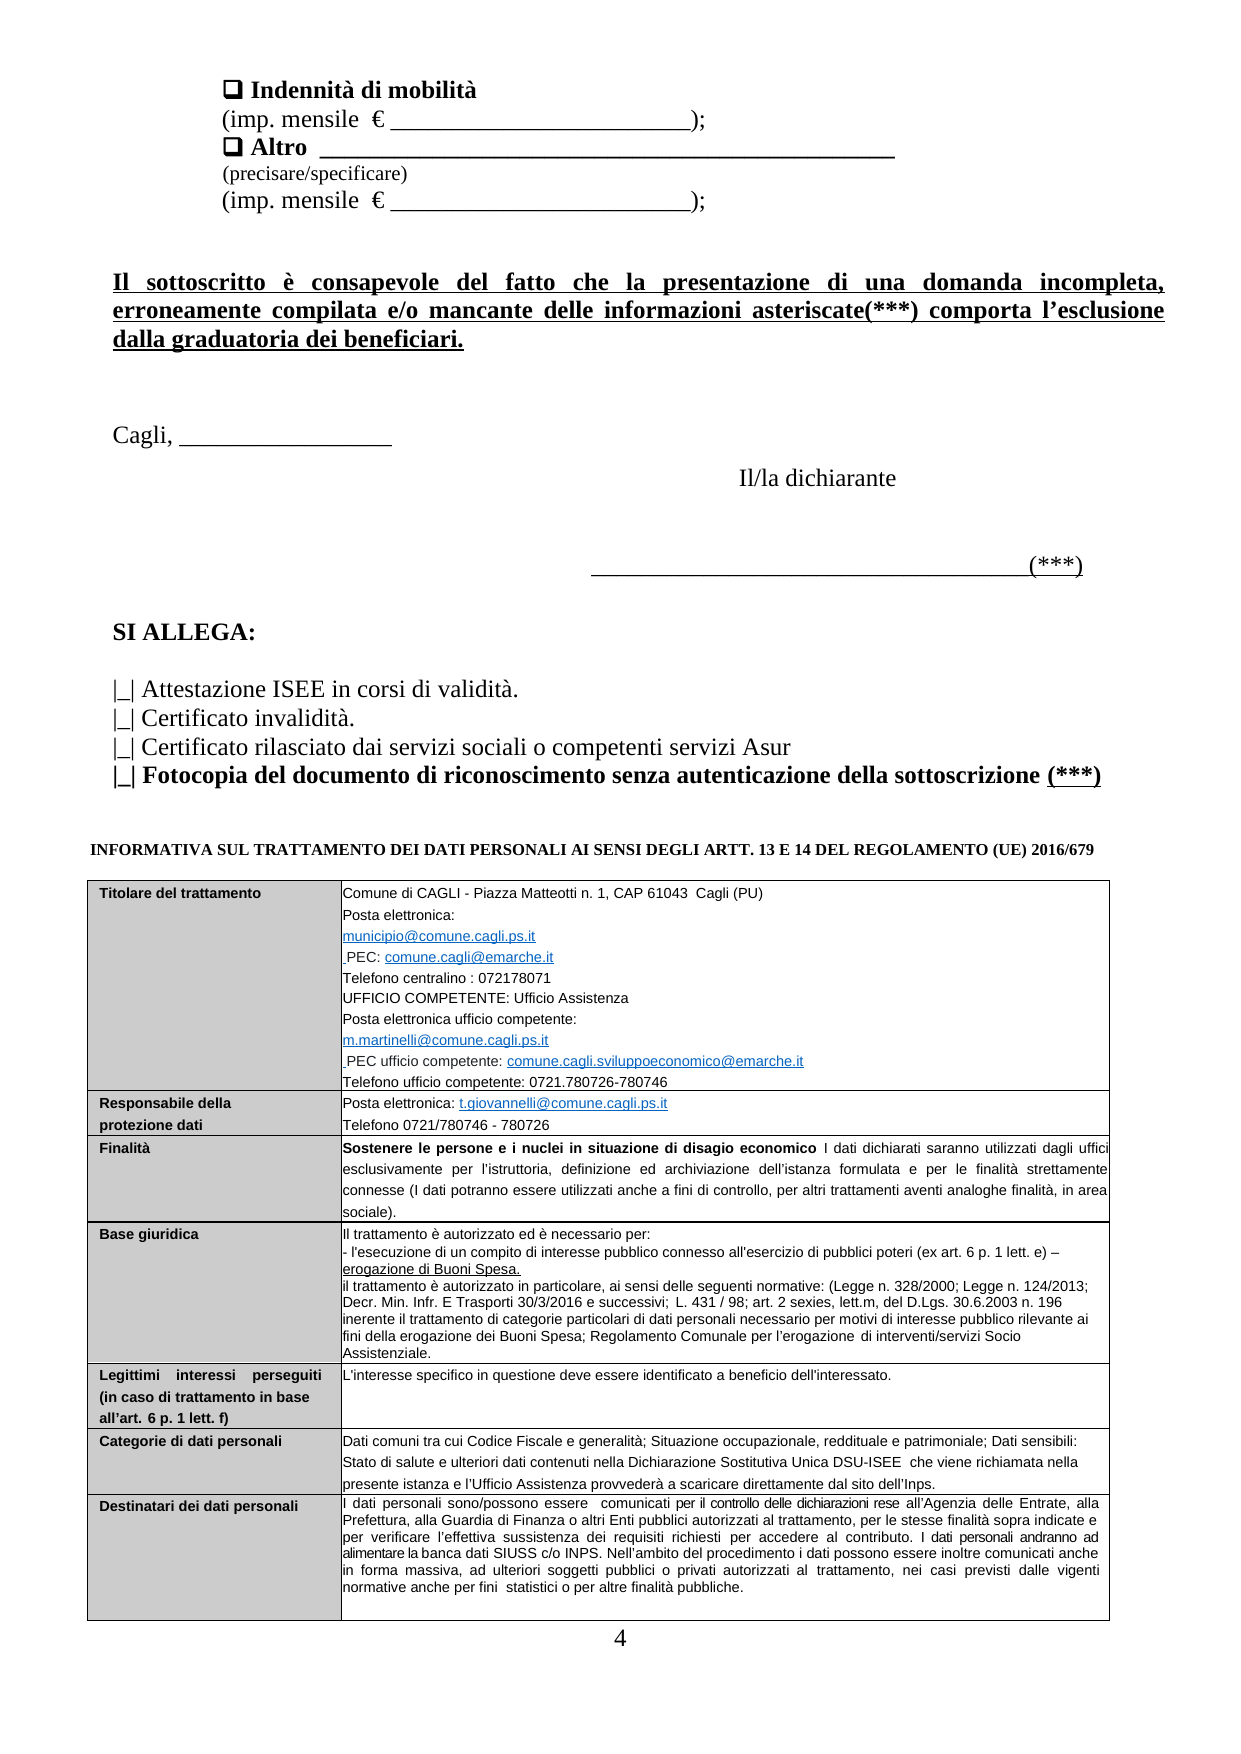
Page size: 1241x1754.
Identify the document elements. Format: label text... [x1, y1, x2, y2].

list (precisare/specificare) [208, 161, 1165, 185]
text |_| Attestazione ISEE in corsi di validità. [112, 674, 1165, 703]
text Cagli, _________________ [112, 420, 1165, 449]
table_cell Finalità [88, 1136, 341, 1221]
text Indennità di mobilità [222, 75, 1165, 104]
text |_| Certificato invalidità. [112, 703, 1165, 732]
table_cell Base giuridica [88, 1223, 341, 1362]
table_header Comune di CAGLI - Piazza Matteotti n. 1, CAP 61043 Cagli (PU) Posta elettronica: municipio@comune.cagli.ps.it PEC: comune.cagli@emarche.it Telefono centralino : 072178071 UFFICIO COMPETENTE: Ufficio Assistenza Posta elettronica ufficio competente: m.martinelli@comune.cagli.ps.it PEC ufficio competente: comune.cagli.sviluppoeconomico@emarche.it Telefono ufficio competente: 0721.780726-780746 [342, 881, 1109, 1090]
text Il/la dichiarante [112, 463, 1165, 492]
text Altro ______________________________________________ [222, 132, 1165, 161]
table_cell Destinatari dei dati personali [88, 1495, 341, 1620]
table_cell I dati personali sono/possono essere comunicati per il controllo delle dichiarazioni rese all’Agenzia delle Entrate, alla Prefettura, alla Guardia di Finanza o altri Enti pubblici autorizzati al trattamento, per le stesse finalità sopra indicate e per verificare l’effettiva sussistenza dei requisiti richiesti per accedere al contributo. I dati personali andranno ad alimentare la banca dati SIUSS c/o INPS. Nell’ambito del procedimento i dati possono essere inoltre comunicati anche in forma massiva, ad ulteriori soggetti pubblici o privati autorizzati al trattamento, nei casi previsti dalle vigenti normative anche per fini statistici o per altre finalità pubbliche. [342, 1495, 1109, 1620]
text ___________________________________(***) [555, 550, 1165, 578]
table_cell Sostenere le persone e i nuclei in situazione di disagio economico I dati dichiarati saranno utilizzati dagli uffici esclusivamente per l’istruttoria, definizione ed archiviazione dell’istanza formulata e per le finalità strettamente connesse (I dati potranno essere utilizzati anche a fini di controllo, per altri trattamenti aventi analoghe finalità, in area sociale). [342, 1136, 1109, 1221]
table_header Titolare del trattamento [88, 881, 341, 1090]
table_cell Legittimi interessi perseguiti (in caso di trattamento in base all’art. 6 p. 1 lett. f) [88, 1364, 341, 1428]
text INFORMATIVA SUL TRATTAMENTO DEI DATI PERSONALI AI SENSI DEGLI ARTT. 13 E 14 DEL REGOLAMENTO (UE) 2016/679 [90, 839, 1143, 859]
table_cell Dati comuni tra cui Codice Fiscale e generalità; Situazione occupazionale, reddituale e patrimoniale; Dati sensibili: Stato di salute e ulteriori dati contenuti nella Dichiarazione Sostitutiva Unica DSU-ISEE che viene richiamata nella presente istanza e l’Ufficio Assistenza provvederà a scaricare direttamente dal sito dell’Inps. [342, 1429, 1109, 1494]
text Il sottoscritto è consapevole del fatto che la presentazione di una domanda incompleta, erroneamente compilata e/o mancante delle informazioni asteriscate(***) comporta l’esclusione dalla graduatoria dei beneficiari. [112, 322, 1165, 353]
table_cell Posta elettronica: t.giovannelli@comune.cagli.ps.it Telefono 0721/780746 - 780726 [342, 1091, 1109, 1135]
text SI ALLEGA: [112, 617, 1165, 646]
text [222, 104, 1165, 132]
text |_| Certificato rilasciato dai servizi sociali o competenti servizi Asur [112, 732, 1165, 761]
table_cell Responsabile della protezione dati [88, 1091, 341, 1135]
text Il sottoscritto è consapevole del fatto che la presentazione di una domanda incompleta, erroneamente compilata e/o mancante delle informazioni asteriscate(***) comporta l’esclusione dalla graduatoria dei beneficiari. [112, 293, 1165, 321]
table_cell Categorie di dati personali [88, 1429, 341, 1494]
table_cell L'interesse specifico in questione deve essere identificato a beneficio dell'interessato. [342, 1364, 1109, 1428]
table_cell Il trattamento è autorizzato ed è necessario per: - l'esecuzione di un compito di interesse pubblico connesso all'esercizio di pubblici poteri (ex art. 6 p. 1 lett. e) – erogazione di Buoni Spesa. il trattamento è autorizzato in particolare, ai sensi delle seguenti normative: (Legge n. 328/2000; Legge n. 124/2013; Decr. Min. Infr. E Trasporti 30/3/2016 e successivi; L. 431 / 98; art. 2 sexies, lett.m, del D.Lgs. 30.6.2003 n. 196 inerente il trattamento di categorie particolari di dati personali necessario per motivi di interesse pubblico rilevante ai fini della erogazione dei Buoni Spesa; Regolamento Comunale per l’erogazione di interventi/servizi Socio Assistenziale. [342, 1223, 1109, 1362]
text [222, 185, 1165, 214]
text |_| Fotocopia del documento di riconoscimento senza autenticazione della sottoscrizione (***) [112, 761, 1165, 789]
text Il sottoscritto è consapevole del fatto che la presentazione di una domanda incompleta, erroneamente compilata e/o mancante delle informazioni asteriscate(***) comporta l’esclusione dalla graduatoria dei beneficiari. [112, 267, 1165, 292]
